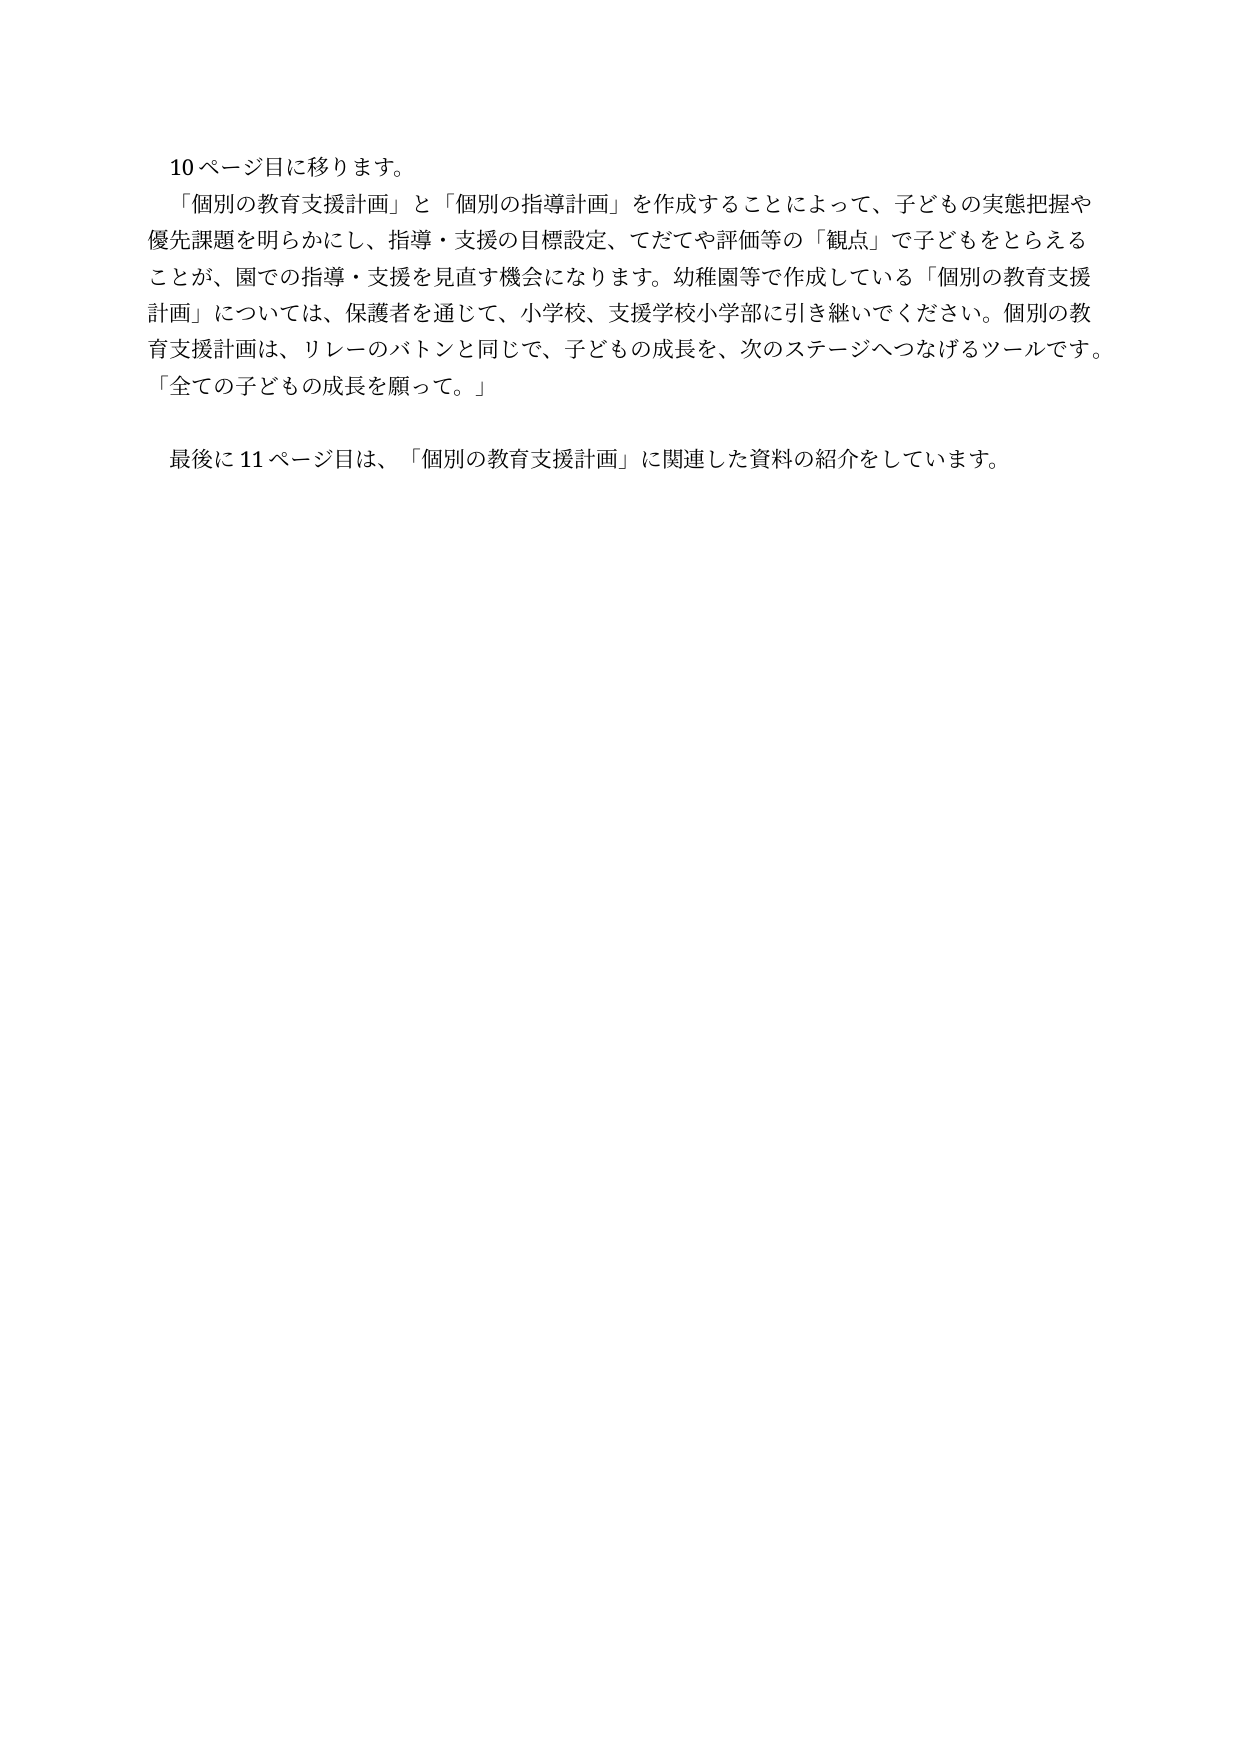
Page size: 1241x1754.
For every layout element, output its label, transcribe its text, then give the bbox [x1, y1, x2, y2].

text 最後に11ページ目は、「個別の教育支援計画」に関連した資料の紹介をしています。 [148, 439, 1092, 476]
text 10ページ目に移ります。 [148, 148, 1092, 184]
text 「個別の教育支援計画」と「個別の指導計画」を作成することによって、子どもの実態把握や優先課題を明らかにし、指導・支援の目標設定、てだてや評価等の「観点」で子どもをとらえることが、園での指導・支援を見直す機会になります。幼稚園等で作成している「個別の教育支援計画」については、保護者を通じて、小学校、支援学校小学部に引き継いでください。個別の教育支援計画は、リレーのバトンと同じで、子どもの成長を、次のステージへつなげるツールです。「全ての子どもの成長を願って。」 [148, 184, 1092, 403]
